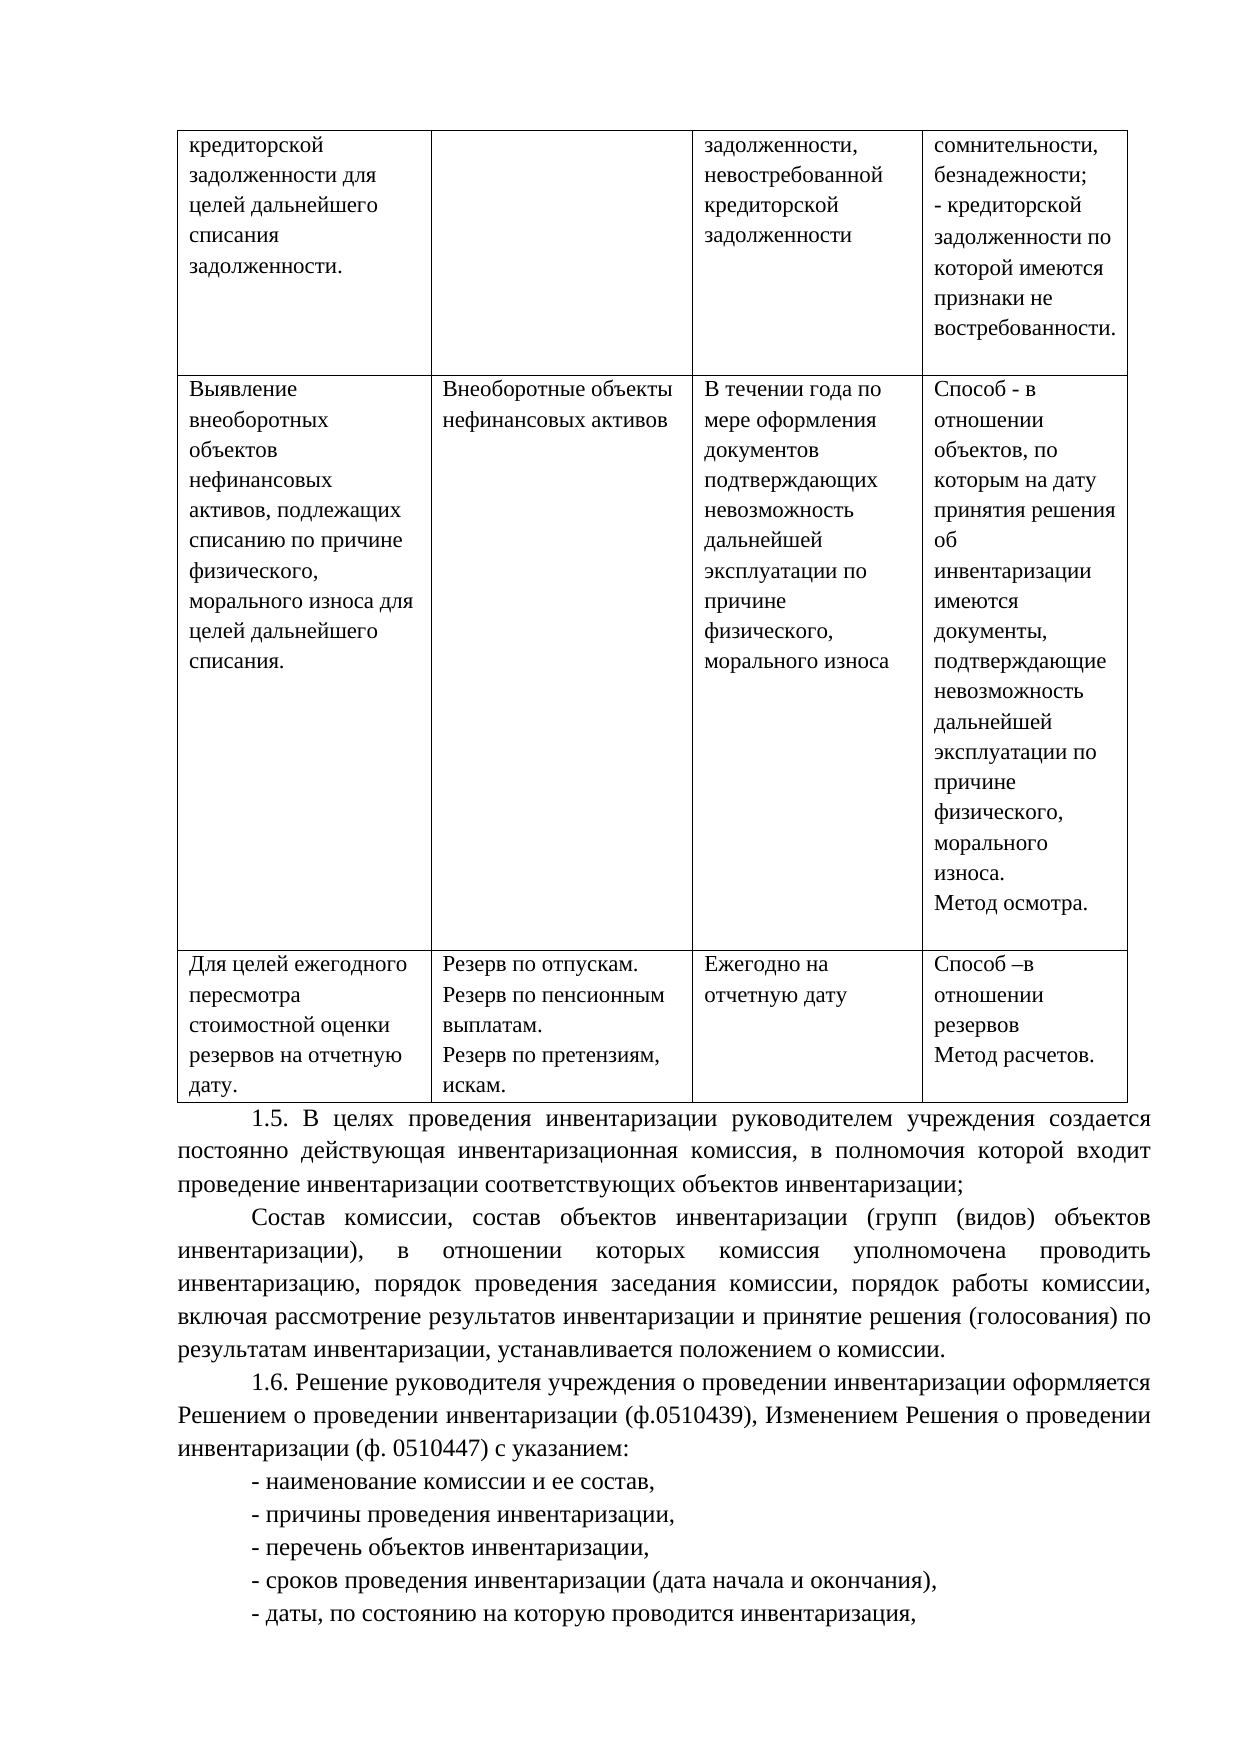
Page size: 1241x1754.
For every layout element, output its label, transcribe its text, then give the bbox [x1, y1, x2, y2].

text - даты, по состоянию на которую проводится инвентаризация, [177, 1598, 1152, 1627]
text - причины проведения инвентаризации, [177, 1499, 1152, 1528]
table_cell Способ –в отношении резервов Метод расчетов. [923, 951, 1127, 1102]
table_cell Резерв по отпускам. Резерв по пенсионным выплатам. Резерв по претензиям, искам. [432, 951, 692, 1102]
table_cell Выявление внеоборотных объектов нефинансовых активов, подлежащих списанию по причине физического, морального износа для целей дальнейшего списания. [178, 376, 431, 949]
text 1.5. В целях проведения инвентаризации руководителем учреждения создается постоянно действующая инвентаризационная комиссия, в полномочия которой входит проведение инвентаризации соответствующих объектов инвентаризации; [177, 1103, 1152, 1197]
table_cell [178, 131, 431, 374]
text - наименование комиссии и ее состав, [177, 1466, 1152, 1494]
table_cell В течении года по мере оформления документов подтверждающих невозможность дальнейшей эксплуатации по причине физического, морального износа [693, 376, 922, 949]
table_cell Способ - в отношении объектов, по которым на дату принятия решения об инвентаризации имеются документы, подтверждающие невозможность дальнейшей эксплуатации по причине физического, морального износа. Метод осмотра. [923, 376, 1127, 949]
text - перечень объектов инвентаризации, [177, 1532, 1152, 1561]
table_cell Внеоборотные объекты нефинансовых активов [432, 376, 692, 949]
table_cell Ежегодно на отчетную дату [693, 951, 922, 1102]
text 1.6. Решение руководителя учреждения о проведении инвентаризации оформляется Решением о проведении инвентаризации (ф.0510439), Изменением Решения о проведении инвентаризации (ф. 0510447) с указанием: [177, 1367, 1152, 1462]
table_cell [432, 131, 692, 374]
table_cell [923, 131, 1127, 374]
text - сроков проведения инвентаризации (дата начала и окончания), [177, 1565, 1152, 1594]
table_cell Для целей ежегодного пересмотра стоимостной оценки резервов на отчетную дату. [178, 951, 431, 1102]
text Состав комиссии, состав объектов инвентаризации (групп (видов) объектов инвентаризации), в отношении которых комиссия уполномочена проводить инвентаризацию, порядок проведения заседания комиссии, порядок работы комиссии, включая рассмотрение результатов инвентаризации и принятие решения (голосования) по результатам инвентаризации, устанавливается положением о комиссии. [177, 1202, 1152, 1362]
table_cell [693, 131, 922, 374]
